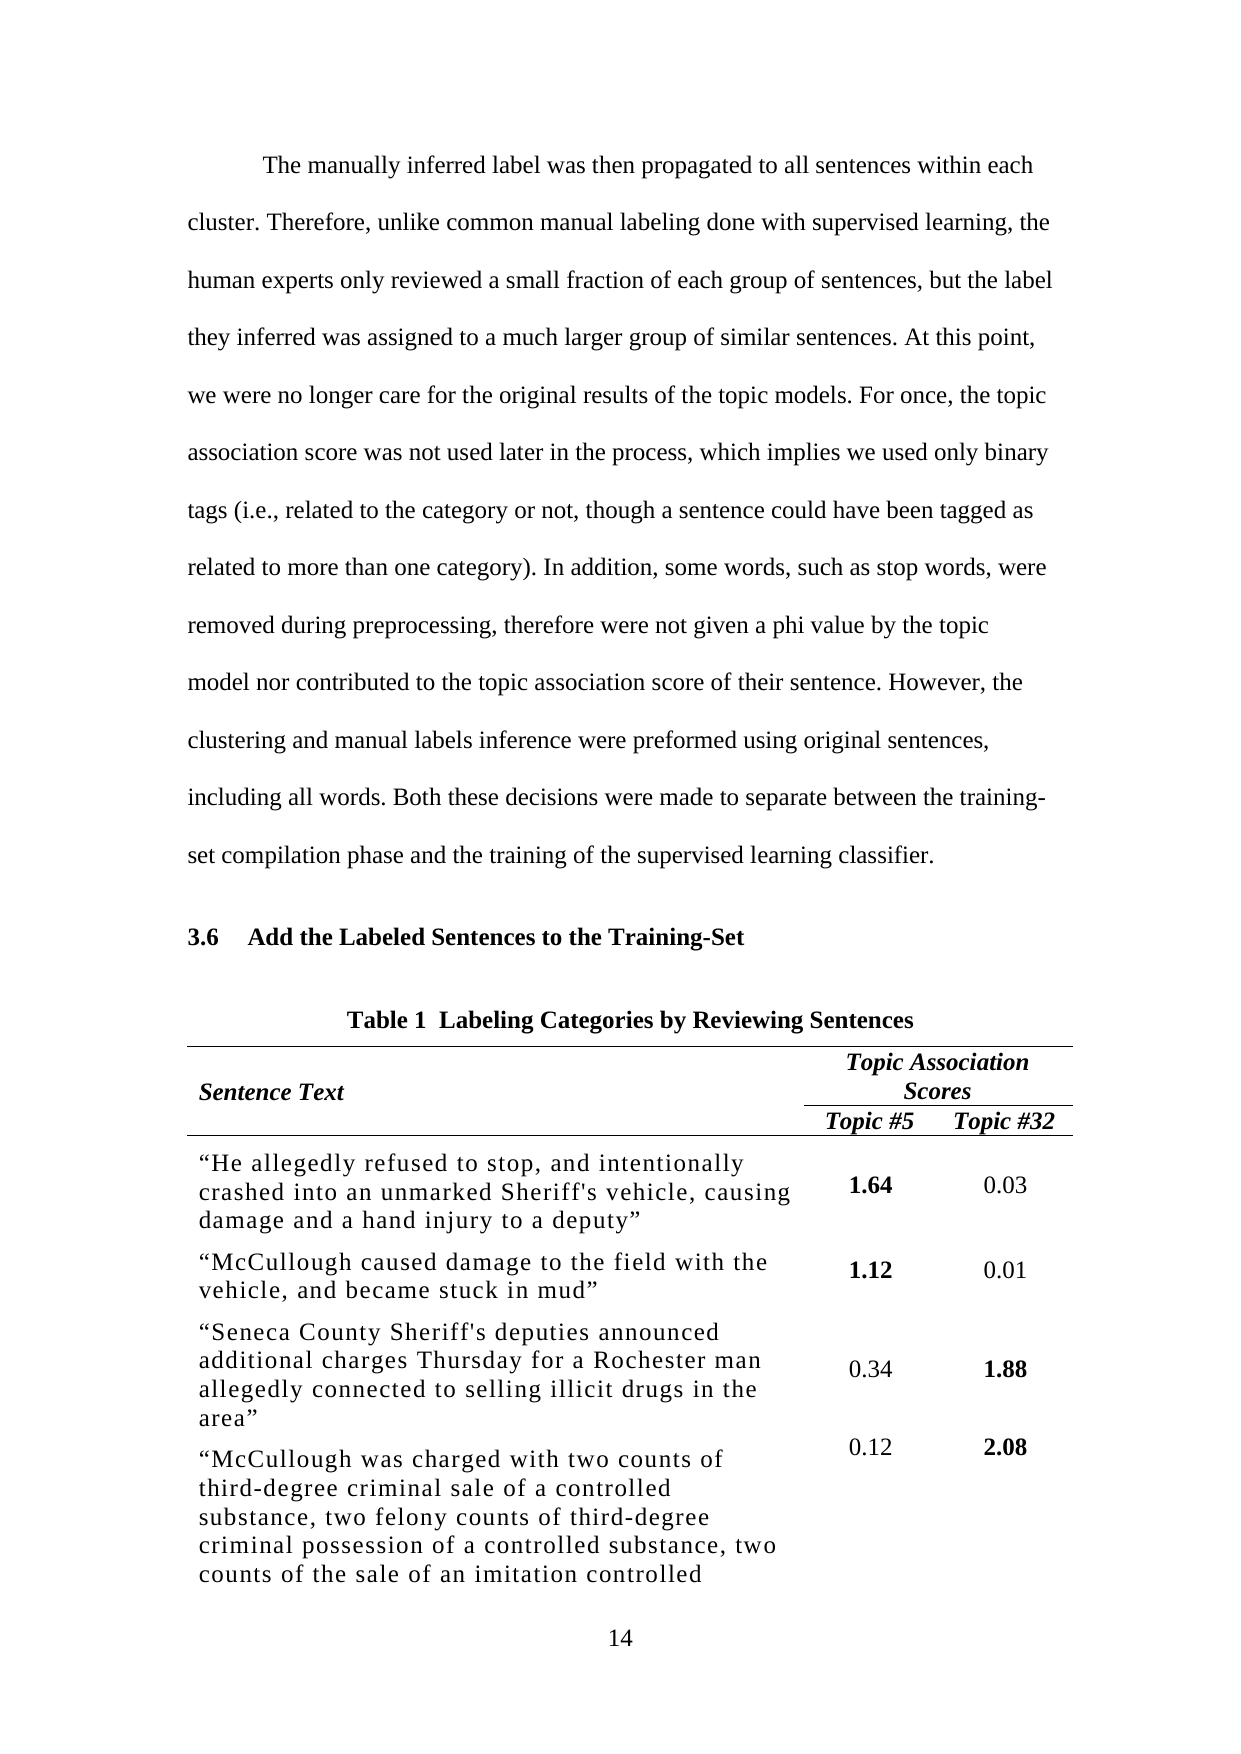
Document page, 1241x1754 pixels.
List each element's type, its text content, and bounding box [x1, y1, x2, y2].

table_cell “Seneca County Sheriff's deputies announced additional charges Thursday for a Rochester man allegedly connected to selling illicit drugs in the area” [187, 1304, 804, 1432]
table_cell 1.12 [804, 1234, 937, 1304]
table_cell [187, 1432, 804, 1588]
table_cell Topic #32 [937, 1106, 1073, 1134]
table_cell 0.03 [937, 1136, 1073, 1234]
table_cell 1.64 [804, 1136, 937, 1234]
table_cell 0.12 [804, 1432, 937, 1588]
table_header Table 1 Labeling Categories by Reviewing Sentences [187, 993, 1073, 1046]
table_cell Sentence Text [187, 1047, 804, 1134]
subtitle Add the Labeled Sentences to the Training-Set [187, 922, 1053, 951]
table_cell Topic Association Scores [804, 1047, 1073, 1105]
table_cell “He allegedly refused to stop, and intentionally crashed into an unmarked Sheriff's vehicle, causing damage and a hand injury to a deputy” [187, 1136, 804, 1234]
table_cell Topic #5 [804, 1106, 937, 1134]
table_cell 0.01 [937, 1234, 1073, 1304]
text The manually inferred label was then propagated to all sentences within each cluster. Therefore, unlike common manual labeling done with supervised learning, the human experts only reviewed a small fraction of each group of sentences, but the label they inferred was assigned to a much larger group of similar sentences. At this point, we were no longer care for the original results of the topic models. For once, the topic association score was not used later in the process, which implies we used only binary tags (i.e., related to the category or not, though a sentence could have been tagged as related to more than one category). In addition, some words, such as stop words, were removed during preprocessing, therefore were not given a phi value by the topic model nor contributed to the topic association score of their sentence. However, the clustering and manual labels inference were preformed using original sentences, including all words. Both these decisions were made to separate between the training-set compilation phase and the training of the supervised learning classifier. [187, 150, 1053, 869]
table_cell 2.08 [937, 1432, 1073, 1588]
table_cell “McCullough caused damage to the field with the vehicle, and became stuck in mud” [187, 1234, 804, 1304]
table_cell 0.34 [804, 1304, 937, 1432]
table_cell 1.88 [937, 1304, 1073, 1432]
